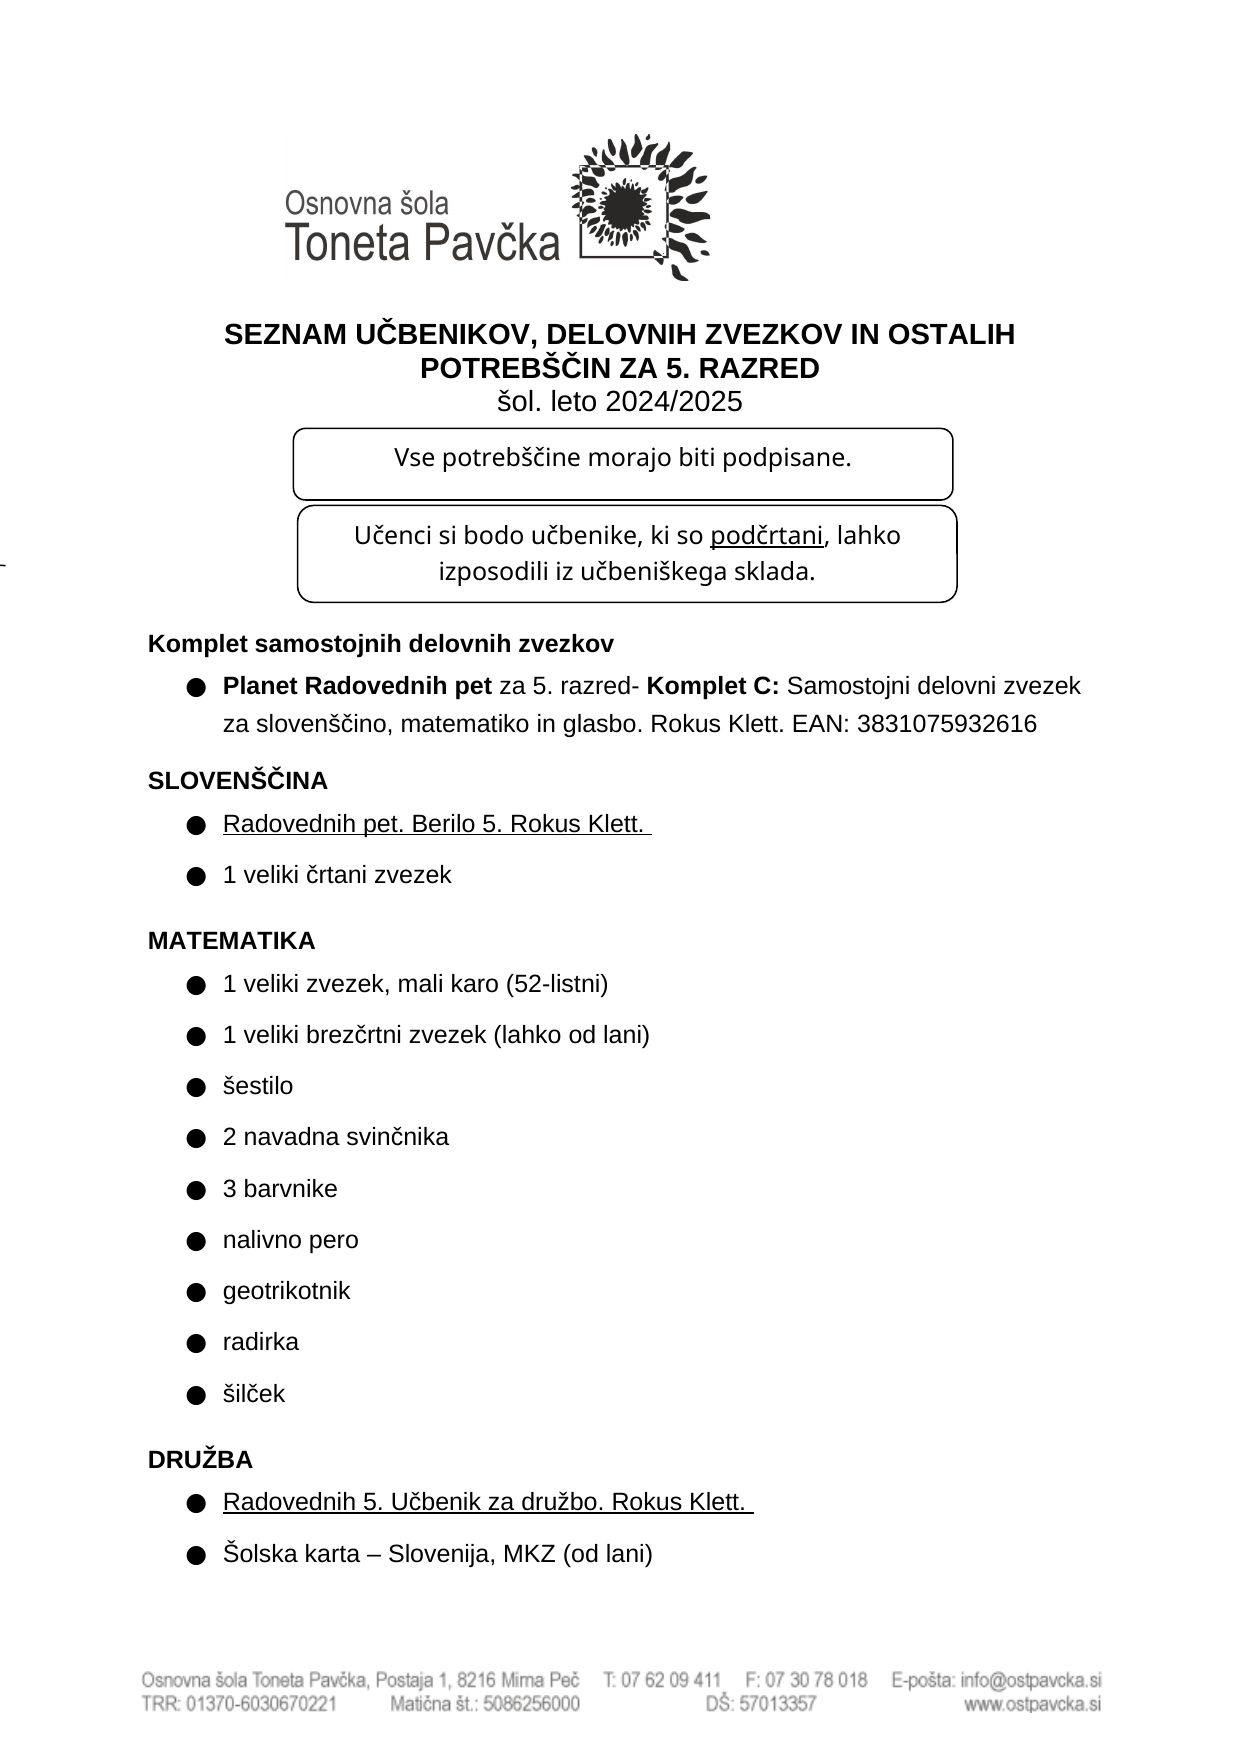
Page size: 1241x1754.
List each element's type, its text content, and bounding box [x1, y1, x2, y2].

list Planet Radovednih pet za 5. razred- Komplet C: Samostojni delovni zvezek za slovenščino, matematiko in glasbo. Rokus Klett. EAN: 3831075932616 [185, 658, 1093, 738]
list šilček [185, 1365, 1093, 1416]
text SLOVENŠČINA [148, 766, 1093, 795]
list 1 veliki črtani zvezek [185, 846, 1093, 898]
text DRUŽBA [148, 1445, 1093, 1474]
list Radovednih 5. Učbenik za družbo. Rokus Klett. [185, 1474, 1093, 1525]
list Radovednih pet. Berilo 5. Rokus Klett. [185, 795, 1093, 846]
list 3 barvnike [185, 1160, 1093, 1211]
text šol. leto 2024/2025 [148, 384, 1093, 418]
list šestilo [185, 1058, 1093, 1109]
list 2 navadna svinčnika [185, 1109, 1093, 1160]
list nalivno pero [185, 1211, 1093, 1263]
list 1 veliki zvezek, mali karo (52-listni) [185, 955, 1093, 1006]
text MATEMATIKA [148, 926, 1093, 955]
list 1 veliki brezčrtni zvezek (lahko od lani) [185, 1006, 1093, 1058]
text Komplet samostojnih delovnih zvezkov [148, 629, 1093, 658]
list Šolska karta – Slovenija, MKZ (od lani) [185, 1525, 1093, 1576]
list radirka [185, 1314, 1093, 1365]
picture [284, 134, 711, 281]
text SEZNAM UČBENIKOV, DELOVNIH ZVEZKOV IN OSTALIH POTREBŠČIN ZA 5. RAZRED [148, 317, 1093, 384]
list geotrikotnik [185, 1263, 1093, 1314]
